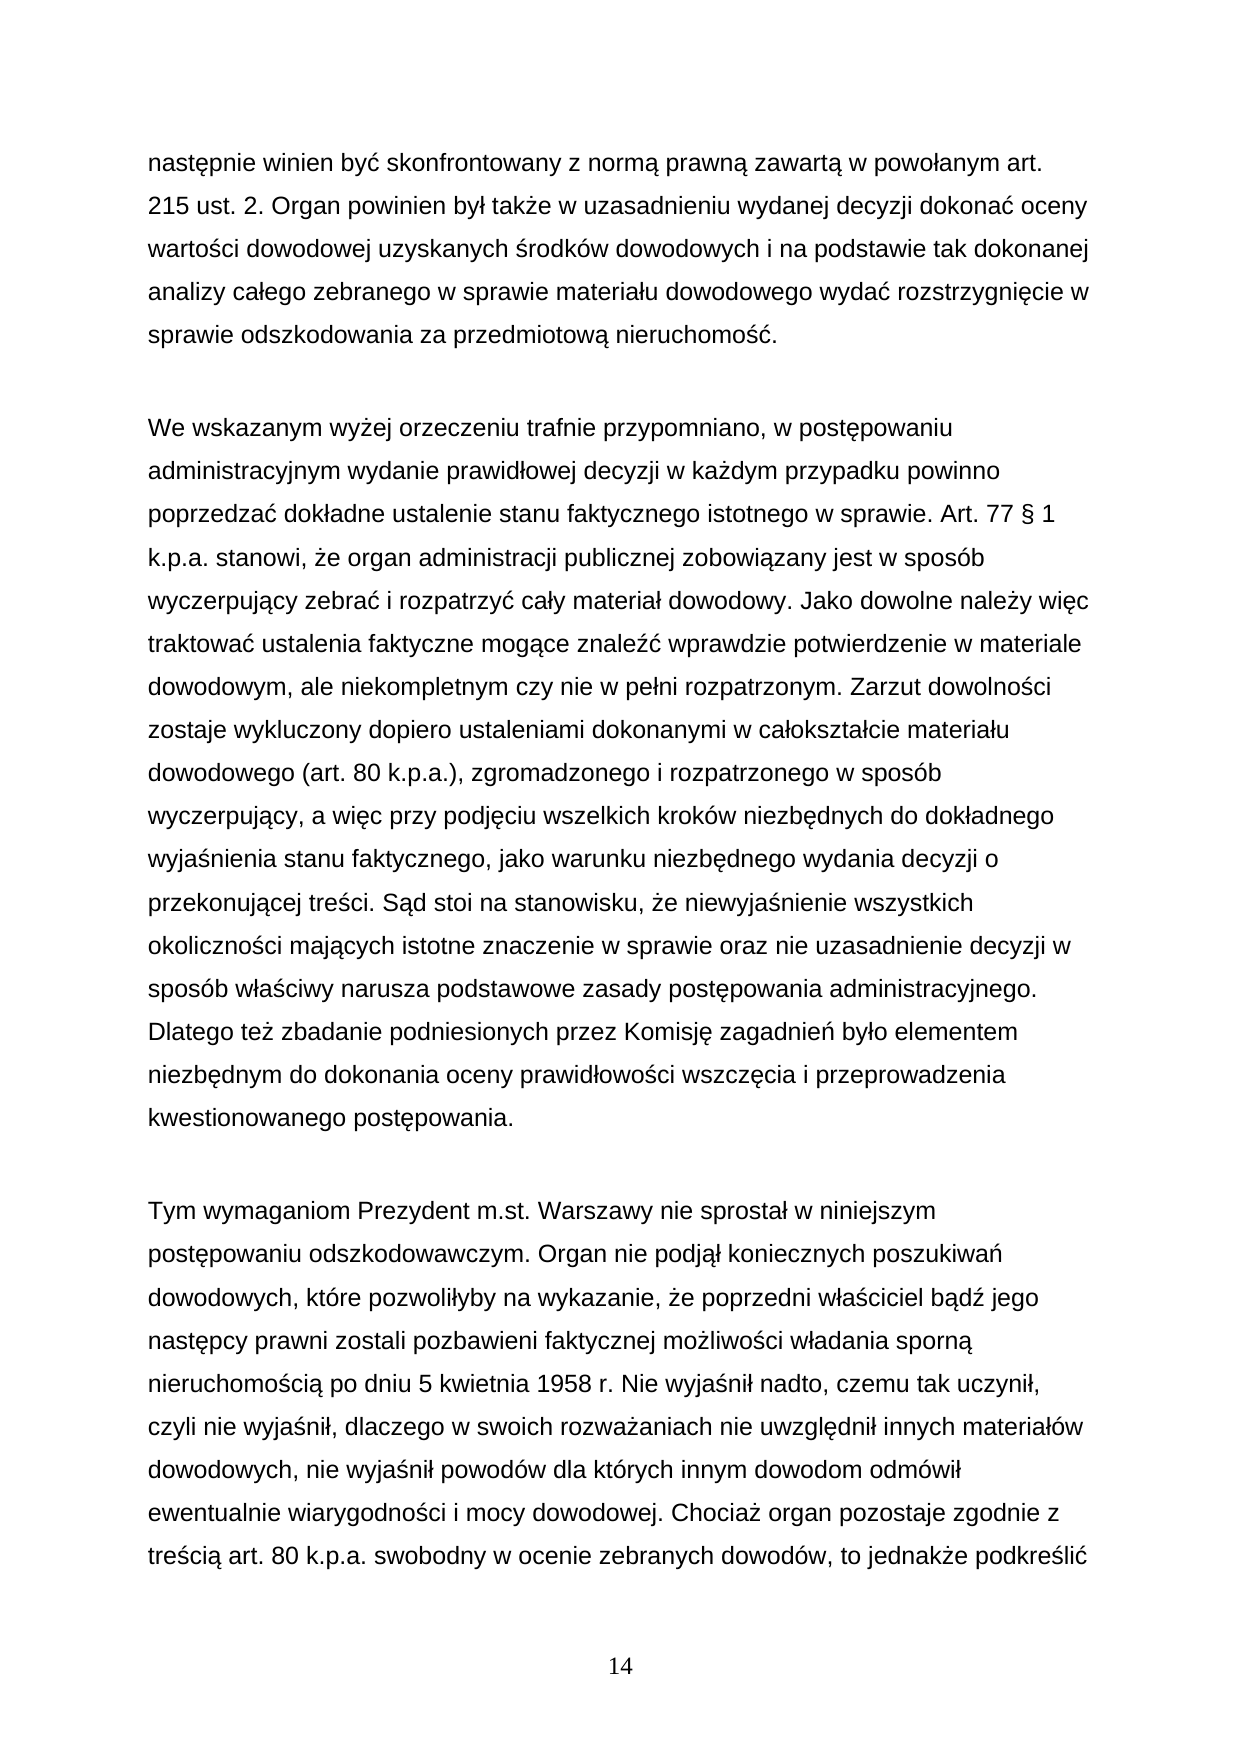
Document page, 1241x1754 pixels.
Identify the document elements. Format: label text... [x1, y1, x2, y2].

text We wskazanym wyżej orzeczeniu trafnie przypomniano, w postępowaniu administracyjnym wydanie prawidłowej decyzji w każdym przypadku powinno poprzedzać dokładne ustalenie stanu faktycznego istotnego w sprawie. Art. 77 § 1 k.p.a. stanowi, że organ administracji publicznej zobowiązany jest w sposób wyczerpujący zebrać i rozpatrzyć cały materiał dowodowy. Jako dowolne należy więc traktować ustalenia faktyczne mogące znaleźć wprawdzie potwierdzenie w materiale dowodowym, ale niekompletnym czy nie w pełni rozpatrzonym. Zarzut dowolności zostaje wykluczony dopiero ustaleniami dokonanymi w całokształcie materiału dowodowego (art. 80 k.p.a.), zgromadzonego i rozpatrzonego w sposób wyczerpujący, a więc przy podjęciu wszelkich kroków niezbędnych do dokładnego wyjaśnienia stanu faktycznego, jako warunku niezbędnego wydania decyzji o przekonującej treści. Sąd stoi na stanowisku, że niewyjaśnienie wszystkich okoliczności mających istotne znaczenie w sprawie oraz nie uzasadnienie decyzji w sposób właściwy narusza podstawowe zasady postępowania administracyjnego. Dlatego też zbadanie podniesionych przez Komisję zagadnień było elementem niezbędnym do dokonania oceny prawidłowości wszczęcia i przeprowadzenia kwestionowanego postępowania. [148, 413, 1093, 1132]
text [148, 1196, 1093, 1570]
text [148, 148, 1093, 349]
